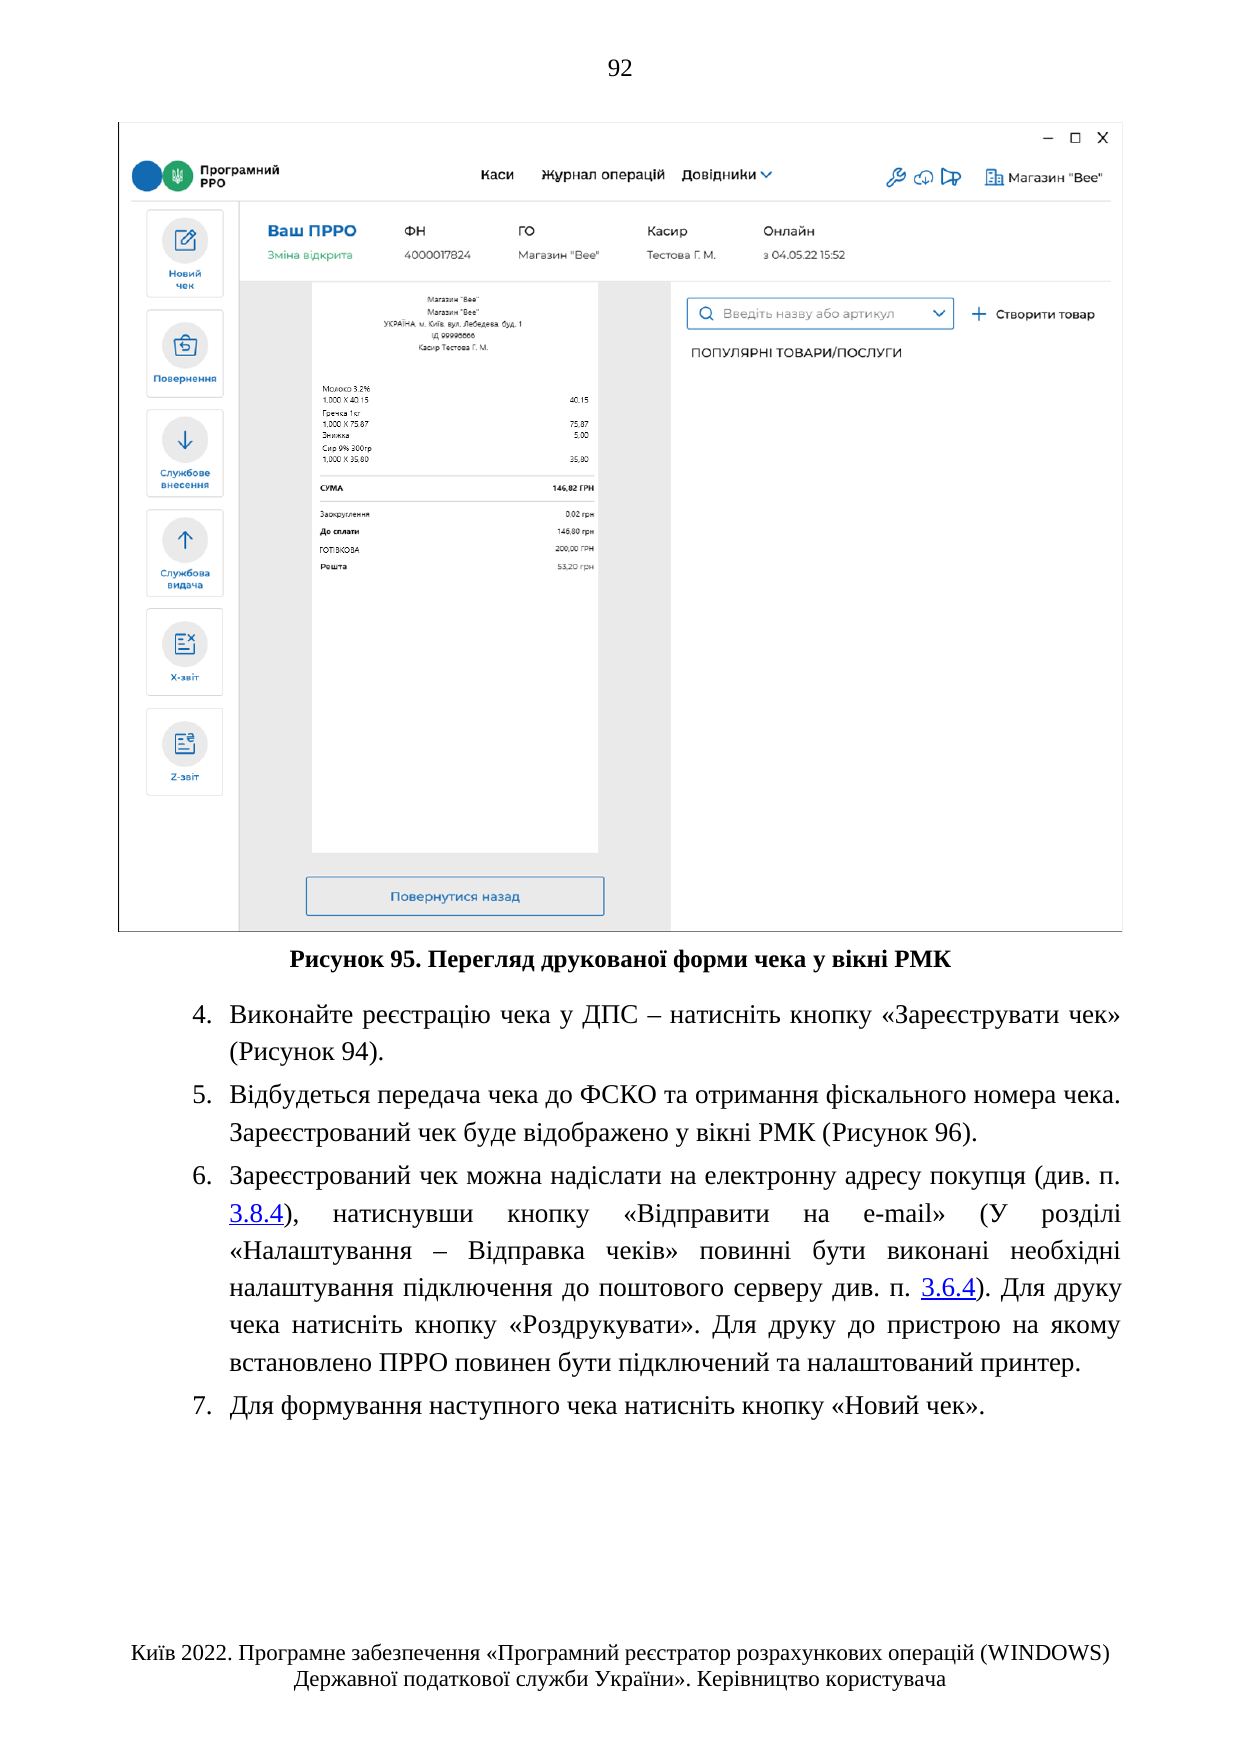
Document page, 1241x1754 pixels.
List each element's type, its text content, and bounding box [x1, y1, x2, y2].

picture [118, 122, 1123, 932]
list Зареєстрований чек можна надіслати на електронну адресу покупця (див. п. 3.8.4), натиснувши кнопку «Відправити на e-mail» (У розділі «Налаштування – Відправка чеків» повинні бути виконані необхідні налаштування підключення до поштового серверу див. п. 3.6.4). Для друку чека натисніть кнопку «Роздрукувати». Для друку до пристрою на якому встановлено ПРРО повинен бути підключений та налаштований принтер. [192, 1159, 1122, 1377]
text Рисунок 95. Перегляд друкованої форми чека у вікні РМК [118, 944, 1122, 973]
list Для формування наступного чека натисніть кнопку «Новий чек». [192, 1389, 1122, 1421]
list Виконайте реєстрацію чека у ДПС – натисніть кнопку «Зареєструвати чек» (Рисунок 94). [192, 998, 1122, 1066]
list Відбудеться передача чека до ФСКО та отримання фіскального номера чека. Зареєстрований чек буде відображено у вікні РМК (Рисунок 96). [192, 1079, 1122, 1147]
